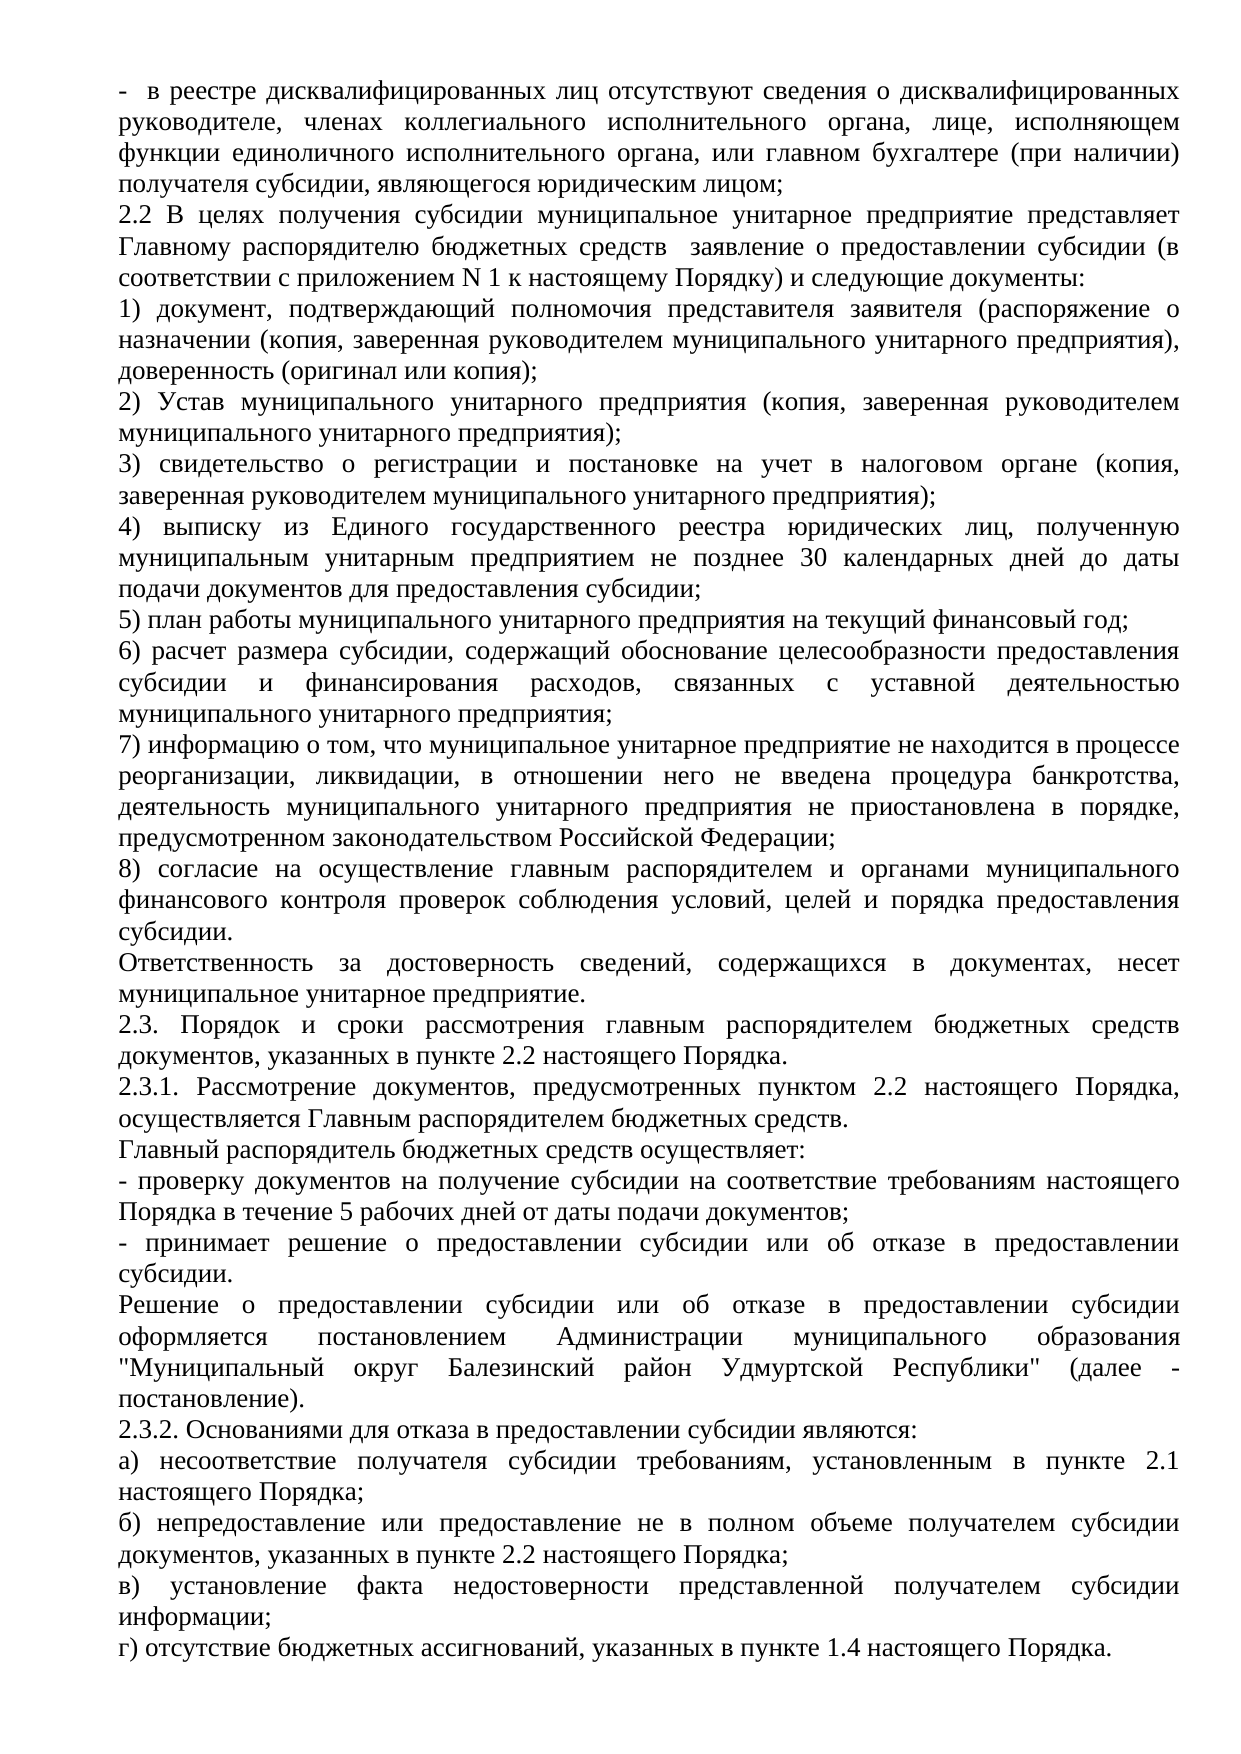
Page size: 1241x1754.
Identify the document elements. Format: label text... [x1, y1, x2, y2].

text 2.3. Порядок и сроки рассмотрения главным распорядителем бюджетных средств документов, указанных в пункте 2.2 настоящего Порядка. [118, 1008, 1181, 1071]
text - принимает решение о предоставлении субсидии или об отказе в предоставлении субсидии. [118, 1226, 1181, 1288]
text г) отсутствие бюджетных ассигнований, указанных в пункте 1.4 настоящего Порядка. [118, 1631, 1181, 1662]
text 2.2 В целях получения субсидии муниципальное унитарное предприятие представляет Главному распорядителю бюджетных средств заявление о предоставлении субсидии (в соответствии с приложением N 1 к настоящему Порядку) и следующие документы: [118, 198, 1181, 292]
text - проверку документов на получение субсидии на соответствие требованиям настоящего Порядка в течение 5 рабочих дней от даты подачи документов; [118, 1164, 1181, 1226]
text 3) свидетельство о регистрации и постановке на учет в налоговом органе (копия, заверенная руководителем муниципального унитарного предприятия); [118, 448, 1181, 510]
text а) несоответствие получателя субсидии требованиям, установленным в пункте 2.1 настоящего Порядка; [118, 1444, 1181, 1507]
text 4) выписку из Единого государственного реестра юридических лиц, полученную муниципальным унитарным предприятием не позднее 30 календарных дней до даты подачи документов для предоставления субсидии; [118, 510, 1181, 603]
text в) установление факта недостоверности представленной получателем субсидии информации; [118, 1569, 1181, 1631]
text 2.3.1. Рассмотрение документов, предусмотренных пунктом 2.2 настоящего Порядка, осуществляется Главным распорядителем бюджетных средств. [118, 1071, 1181, 1133]
text 7) информацию о том, что муниципальное унитарное предприятие не находится в процессе реорганизации, ликвидации, в отношении него не введена процедура банкротства, деятельность муниципального унитарного предприятия не приостановлена в порядке, предусмотренном законодательством Российской Федерации; [118, 728, 1181, 852]
text 8) согласие на осуществление главным распорядителем и органами муниципального финансового контроля проверок соблюдения условий, целей и порядка предоставления субсидии. [118, 852, 1181, 946]
text 6) расчет размера субсидии, содержащий обоснование целесообразности предоставления субсидии и финансирования расходов, связанных с уставной деятельностью муниципального унитарного предприятия; [118, 634, 1181, 728]
text Главный распорядитель бюджетных средств осуществляет: [118, 1133, 1181, 1164]
text 2.3.2. Основаниями для отказа в предоставлении субсидии являются: [118, 1413, 1181, 1444]
text б) непредоставление или предоставление не в полном объеме получателем субсидии документов, указанных в пункте 2.2 настоящего Порядка; [118, 1507, 1181, 1569]
text Ответственность за достоверность сведений, содержащихся в документах, несет муниципальное унитарное предприятие. [118, 946, 1181, 1008]
text - в реестре дисквалифицированных лиц отсутствуют сведения о дисквалифицированных руководителе, членах коллегиального исполнительного органа, лице, исполняющем функции единоличного исполнительного органа, или главном бухгалтере (при наличии) получателя субсидии, являющегося юридическим лицом; [118, 74, 1181, 198]
text 5) план работы муниципального унитарного предприятия на текущий финансовый год; [118, 603, 1181, 634]
text 2) Устав муниципального унитарного предприятия (копия, заверенная руководителем муниципального унитарного предприятия); [118, 385, 1181, 448]
text 1) документ, подтверждающий полномочия представителя заявителя (распоряжение о назначении (копия, заверенная руководителем муниципального унитарного предприятия), доверенность (оригинал или копия); [118, 292, 1181, 385]
text Решение о предоставлении субсидии или об отказе в предоставлении субсидии оформляется постановлением Администрации муниципального образования "Муниципальный округ Балезинский район Удмуртской Республики" (далее - постановление). [118, 1288, 1181, 1413]
